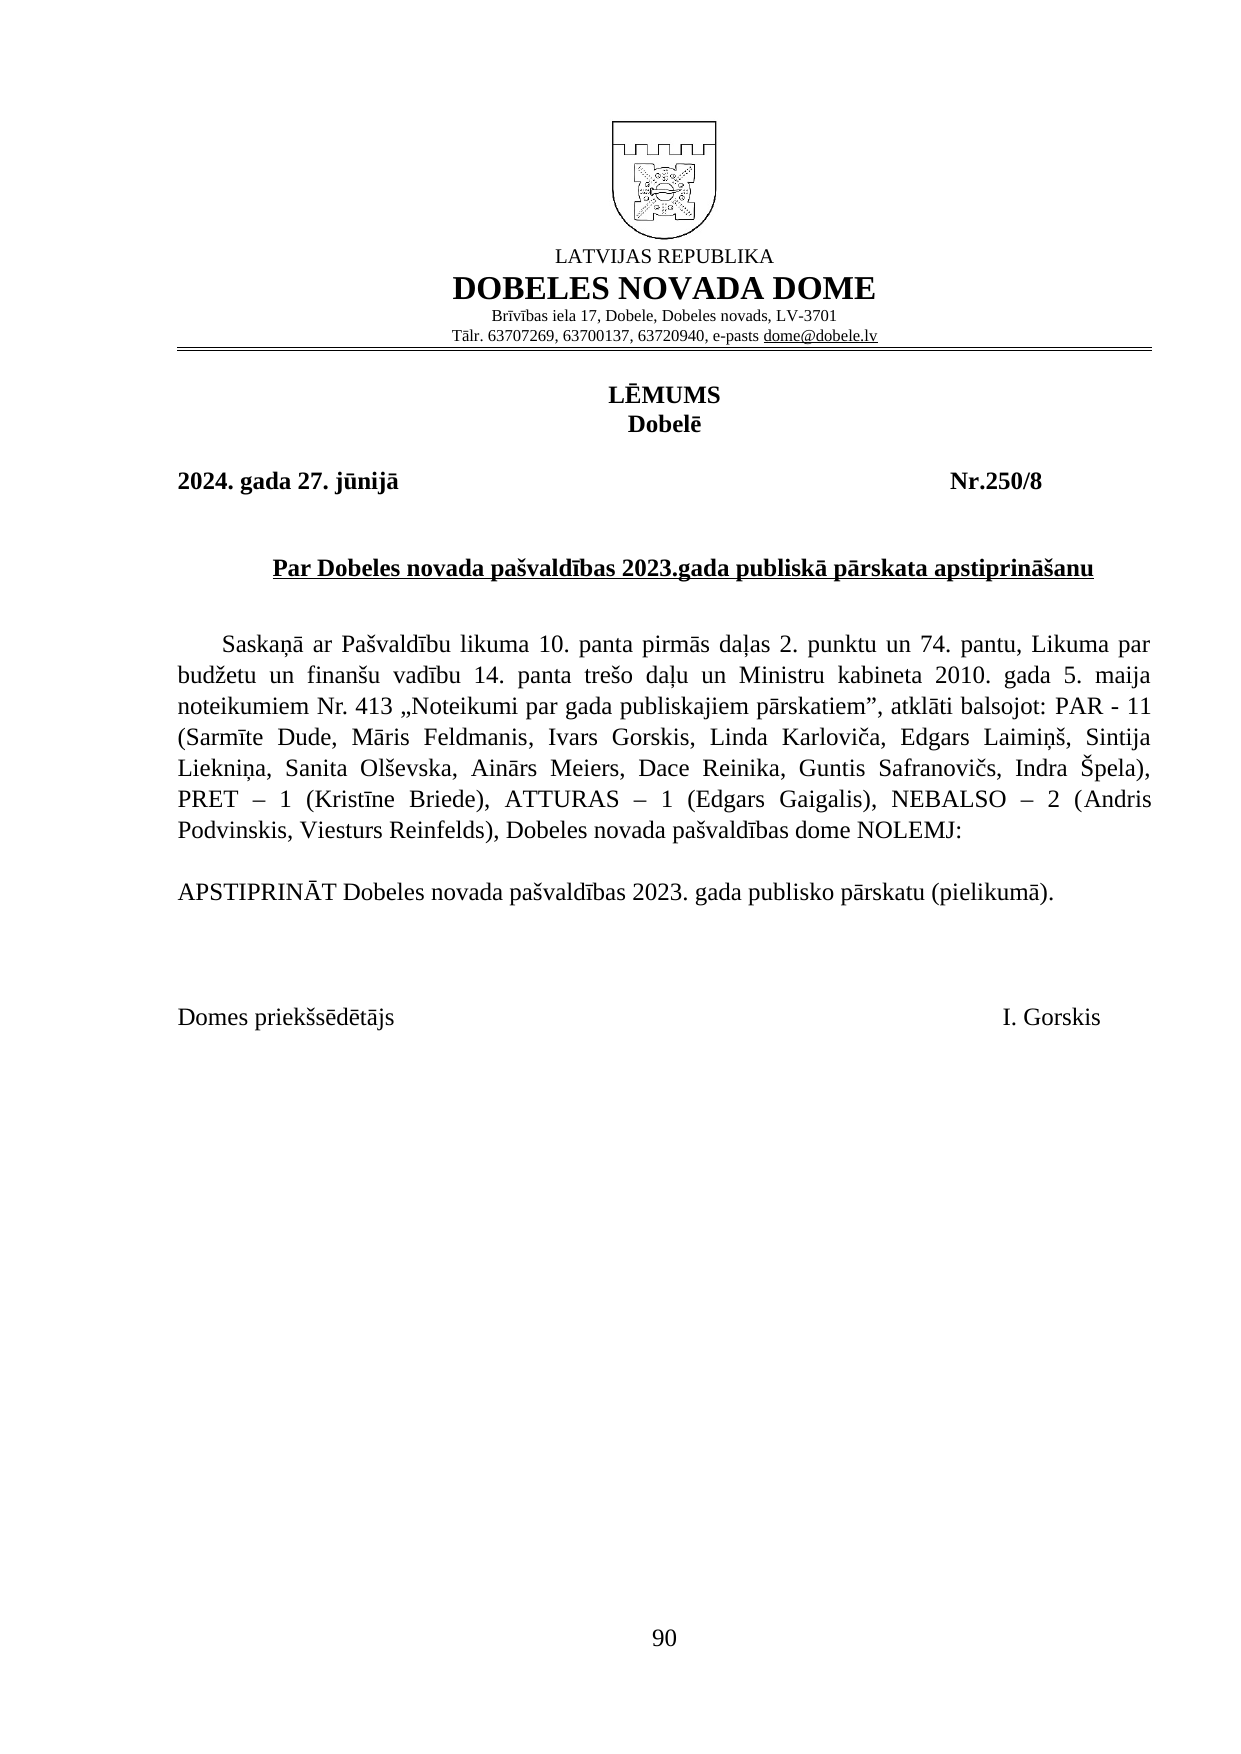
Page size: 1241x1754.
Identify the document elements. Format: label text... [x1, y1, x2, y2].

text Dobelē [177, 409, 1152, 438]
text Saskaņā ar Pašvaldību likuma 10. panta pirmās daļas 2. punktu un 74. pantu, Likuma par budžetu un finanšu vadību 14. panta trešo daļu un Ministru kabineta 2010. gada 5. maija noteikumiem Nr. 413 „Noteikumi par gada publiskajiem pārskatiem”, atklāti balsojot: PAR - 11 (Sarmīte Dude, Māris Feldmanis, Ivars Gorskis, Linda Karloviča, Edgars Laimiņš, Sintija Liekniņa, Sanita Olševska, Ainārs Meiers, Dace Reinika, Guntis Safranovičs, Indra Špela), PRET – 1 (Kristīne Briede), ATTURAS – 1 (Edgars Gaigalis), NEBALSO – 2 (Andris Podvinskis, Viesturs Reinfelds), Dobeles novada pašvaldības dome NOLEMJ: [177, 629, 1152, 844]
text DOBELES NOVADA DOME [177, 268, 1152, 306]
text LĒMUMS [177, 380, 1152, 409]
picture [608, 118, 720, 242]
text Domes priekšsēdētājs I. Gorskis [177, 1002, 1152, 1030]
text 2024. gada 27. jūnijā Nr.250/8 [177, 466, 1152, 495]
text Tālr. 63707269, 63700137, 63720940, e-pasts dome@dobele.lv [177, 325, 1152, 347]
text Brīvības iela 17, Dobele, Dobeles novads, LV-3701 [177, 306, 1152, 325]
text Par Dobeles novada pašvaldības 2023.gada publiskā pārskata apstiprināšanu [215, 553, 1152, 581]
text LATVIJAS REPUBLIKA [177, 244, 1152, 268]
text APSTIPRINĀT Dobeles novada pašvaldības 2023. gada publisko pārskatu (pielikumā). [177, 877, 1152, 906]
